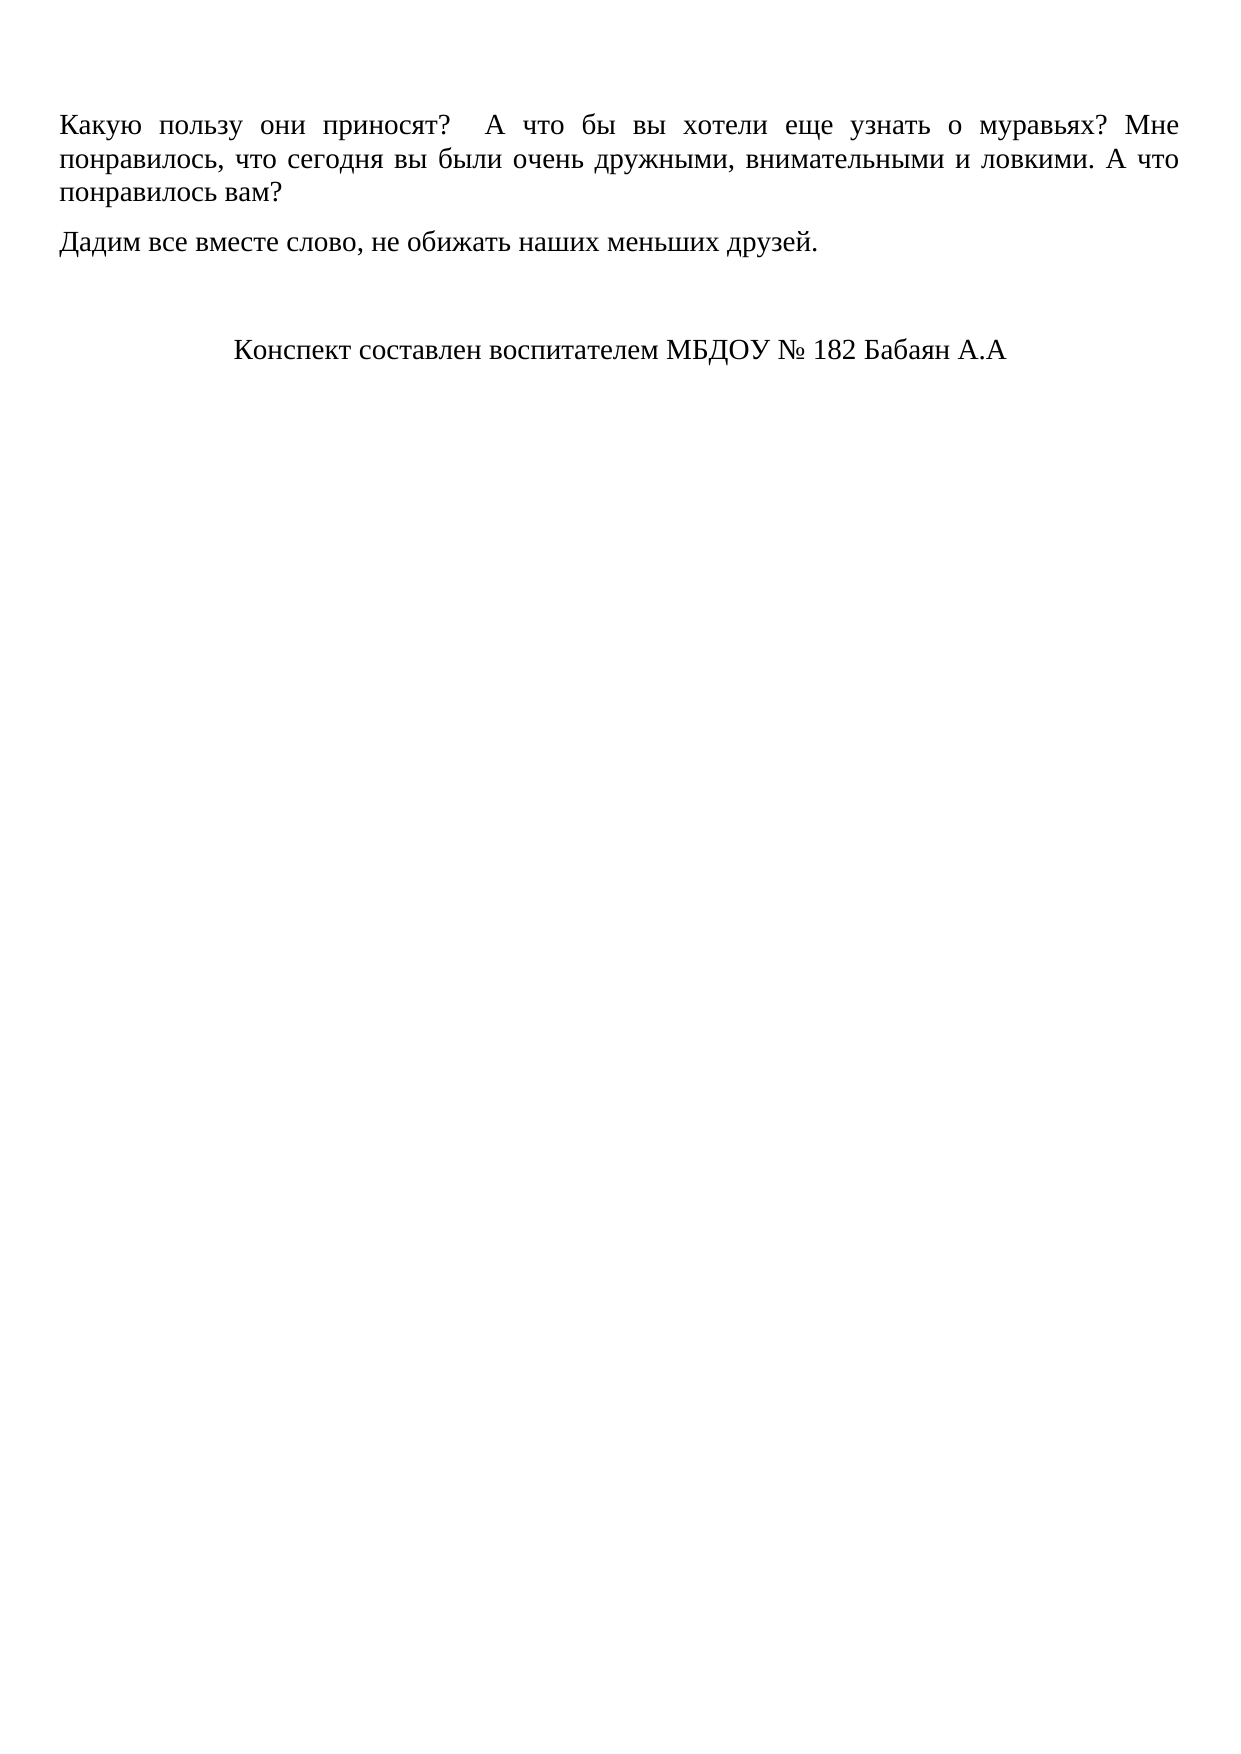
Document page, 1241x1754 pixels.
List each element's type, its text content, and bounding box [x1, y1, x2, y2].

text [59, 107, 1181, 208]
text Дадим все вместе слово, не обижать наших меньших друзей. [59, 224, 1181, 257]
text Конспект составлен воспитателем МБДОУ № 182 Бабаян А.А [59, 332, 1181, 366]
